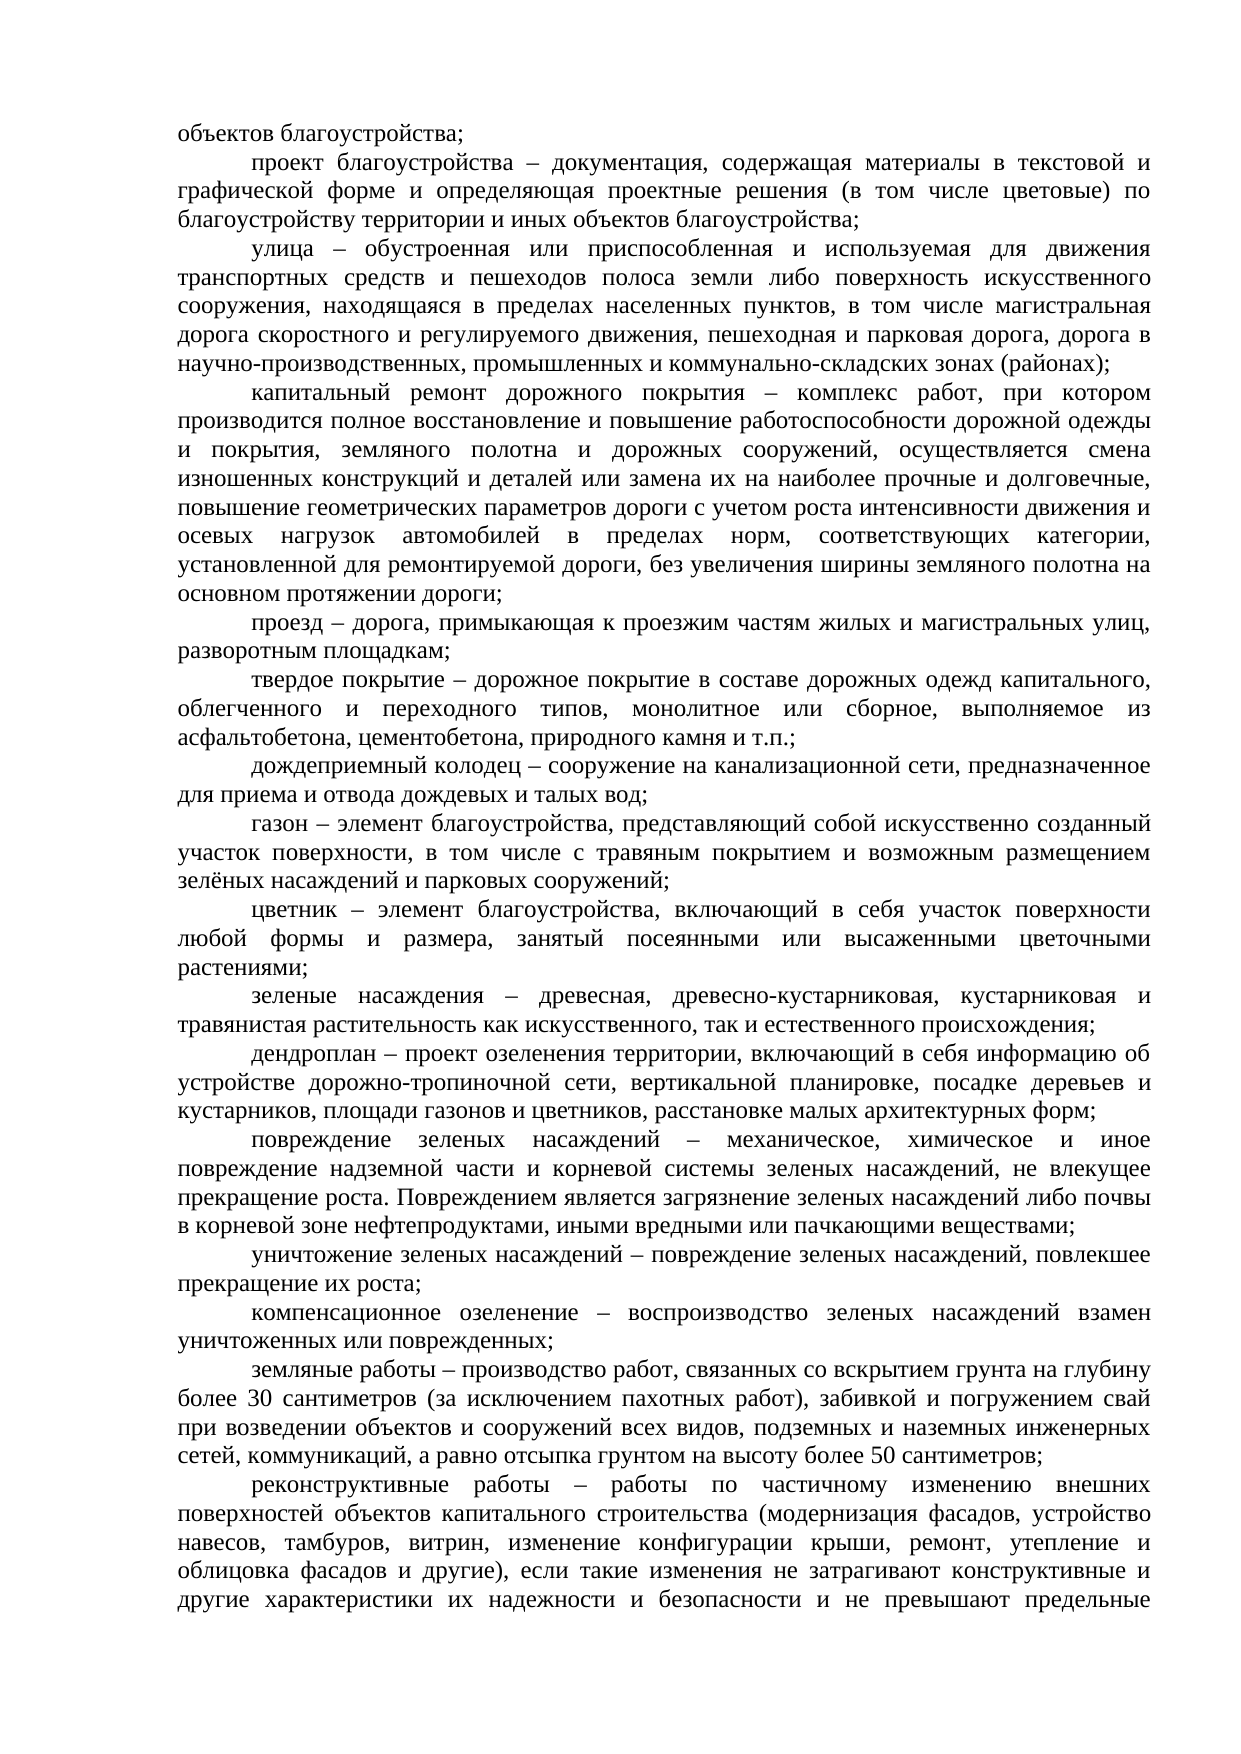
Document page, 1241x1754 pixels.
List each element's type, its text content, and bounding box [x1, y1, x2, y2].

text уничтожение зеленых насаждений – повреждение зеленых насаждений, повлекшее прекращение их роста; [177, 1239, 1152, 1297]
text цветник – элемент благоустройства, включающий в себя участок поверхности любой формы и размера, занятый посеянными или высаженными цветочными растениями; [177, 894, 1152, 981]
text повреждение зеленых насаждений – механическое, химическое и иное повреждение надземной части и корневой системы зеленых насаждений, не влекущее прекращение роста. Повреждением является загрязнение зеленых насаждений либо почвы в корневой зоне нефтепродуктами, иными вредными или пачкающими веществами; [177, 1124, 1152, 1239]
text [177, 1469, 1152, 1613]
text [177, 118, 1152, 147]
text зеленые насаждения – древесная, древесно-кустарниковая, кустарниковая и травянистая растительность как искусственного, так и естественного происхождения; [177, 981, 1152, 1038]
text компенсационное озеленение – воспроизводство зеленых насаждений взамен уничтоженных или поврежденных; [177, 1297, 1152, 1354]
text проект благоустройства – документация, содержащая материалы в текстовой и графической форме и определяющая проектные решения (в том числе цветовые) по благоустройству территории и иных объектов благоустройства; [177, 147, 1152, 233]
text твердое покрытие – дорожное покрытие в составе дорожных одежд капитального, облегченного и переходного типов, монолитное или сборное, выполняемое из асфальтобетона, цементобетона, природного камня и т.п.; [177, 664, 1152, 751]
text капитальный ремонт дорожного покрытия – комплекс работ, при котором производится полное восстановление и повышение работоспособности дорожной одежды и покрытия, земляного полотна и дорожных сооружений, осуществляется смена изношенных конструкций и деталей или замена их на наиболее прочные и долговечные, повышение геометрических параметров дороги с учетом роста интенсивности движения и осевых нагрузок автомобилей в пределах норм, соответствующих категории, установленной для ремонтируемой дороги, без увеличения ширины земляного полотна на основном протяжении дороги; [177, 377, 1152, 607]
text улица – обустроенная или приспособленная и используемая для движения транспортных средств и пешеходов полоса земли либо поверхность искусственного сооружения, находящаяся в пределах населенных пунктов, в том числе магистральная дорога скоростного и регулируемого движения, пешеходная и парковая дорога, дорога в научно-производственных, промышленных и коммунально-складских зонах (районах); [177, 233, 1152, 377]
text земляные работы – производство работ, связанных со вскрытием грунта на глубину более 30 сантиметров (за исключением пахотных работ), забивкой и погружением свай при возведении объектов и сооружений всех видов, подземных и наземных инженерных сетей, коммуникаций, а равно отсыпка грунтом на высоту более 50 сантиметров; [177, 1354, 1152, 1469]
text проезд – дорога, примыкающая к проезжим частям жилых и магистральных улиц, разворотным площадкам; [177, 607, 1152, 664]
text газон – элемент благоустройства, представляющий собой искусственно созданный участок поверхности, в том числе с травяным покрытием и возможным размещением зелёных насаждений и парковых сооружений; [177, 808, 1152, 894]
text дендроплан – проект озеленения территории, включающий в себя информацию об устройстве дорожно-тропиночной сети, вертикальной планировке, посадке деревьев и кустарников, площади газонов и цветников, расстановке малых архитектурных форм; [177, 1038, 1152, 1124]
text дождеприемный колодец – сооружение на канализационной сети, предназначенное для приема и отвода дождевых и талых вод; [177, 751, 1152, 808]
